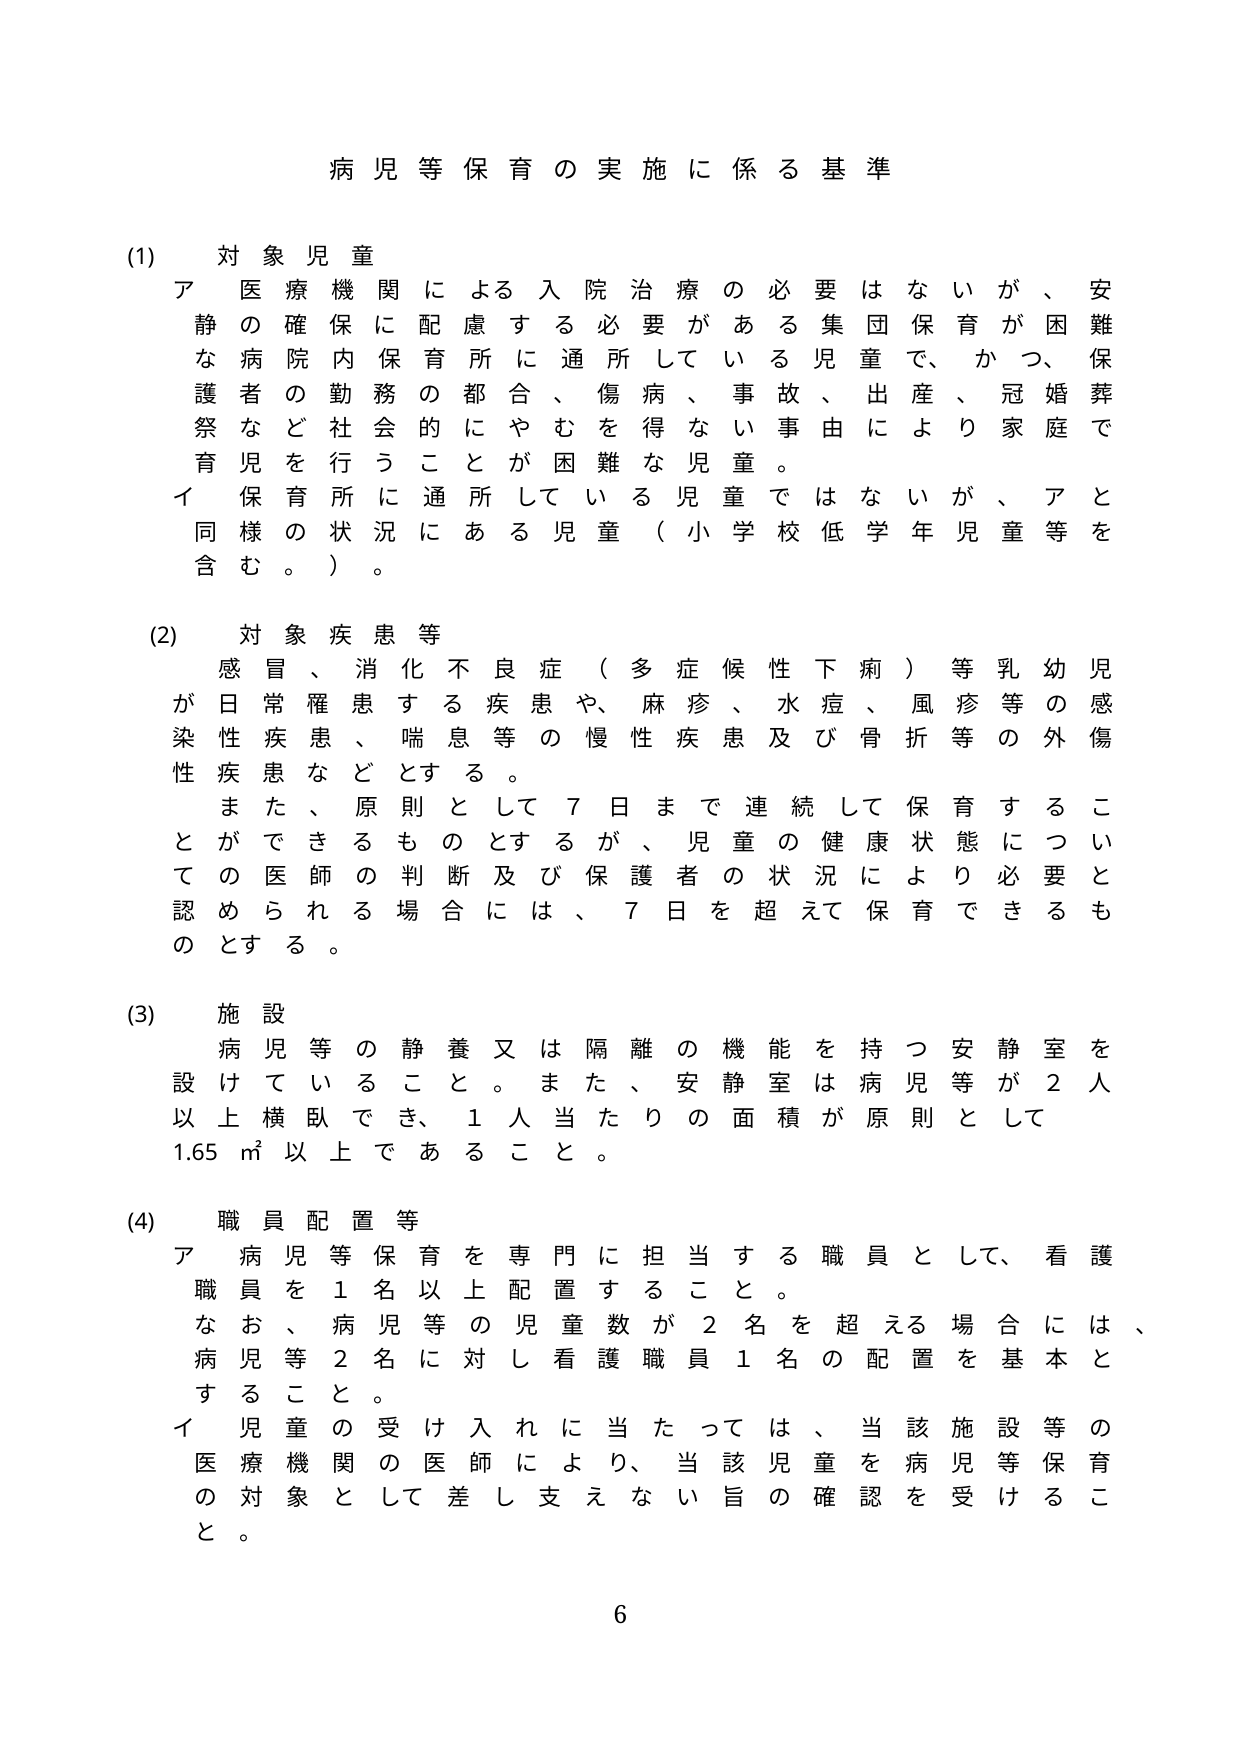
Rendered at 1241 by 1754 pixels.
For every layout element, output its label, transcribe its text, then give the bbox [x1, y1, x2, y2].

list 病児等保育を専門に担当する職員として、看護職員を１名以上配置すること。 [150, 1237, 1135, 1306]
list なお、病児等の児童数が２名を超える場合には、病児等２名に対し看護職員１名の配置を基本とすること。 [194, 1306, 1135, 1409]
text (4) 職員配置等 [127, 1202, 1135, 1237]
list 医療機関による入院治療の必要はないが、安静の確保に配慮する必要がある集団保育が困難な病院内保育所に通所している児童で、かつ、保護者の勤務の都合、傷病、事故、出産、冠婚葬祭など社会的にやむを得ない事由により家庭で育児を行うことが困難な児童。 [150, 271, 1135, 478]
list 保育所に通所している児童ではないが、アと同様の状況にある児童（小学校低学年児童等を含む。）。 [150, 478, 1135, 582]
text また、原則として７日まで連続して保育することができるものとするが、児童の健康状態についての医師の判断及び保護者の状況により必要と認められる場合には、７日を超えて保育できるものとする。 [161, 789, 1135, 961]
text (2) 対象疾患等 [128, 616, 1135, 651]
text (3) 施設 [127, 996, 1135, 1030]
list 児童の受け入れに当たっては、当該施設等の医療機関の医師により、当該児童を病児等保育の対象として差し支えない旨の確認を受けること。 [150, 1409, 1135, 1547]
text 病児等保育の実施に係る基準 [105, 133, 1135, 202]
text (1) 対象児童 [105, 237, 1135, 271]
text 病児等の静養又は隔離の機能を持つ安静室を設けていること。また、安静室は病児等が２人以上横臥でき、１人当たりの面積が原則として 1.65㎡以上であること。 [161, 1030, 1135, 1168]
text 感冒、消化不良症（多症候性下痢）等乳幼児が日常罹患する疾患や、麻疹、水痘、風疹等の感染性疾患、喘息等の慢性疾患及び骨折等の外傷性疾患などとする。 [161, 651, 1135, 789]
